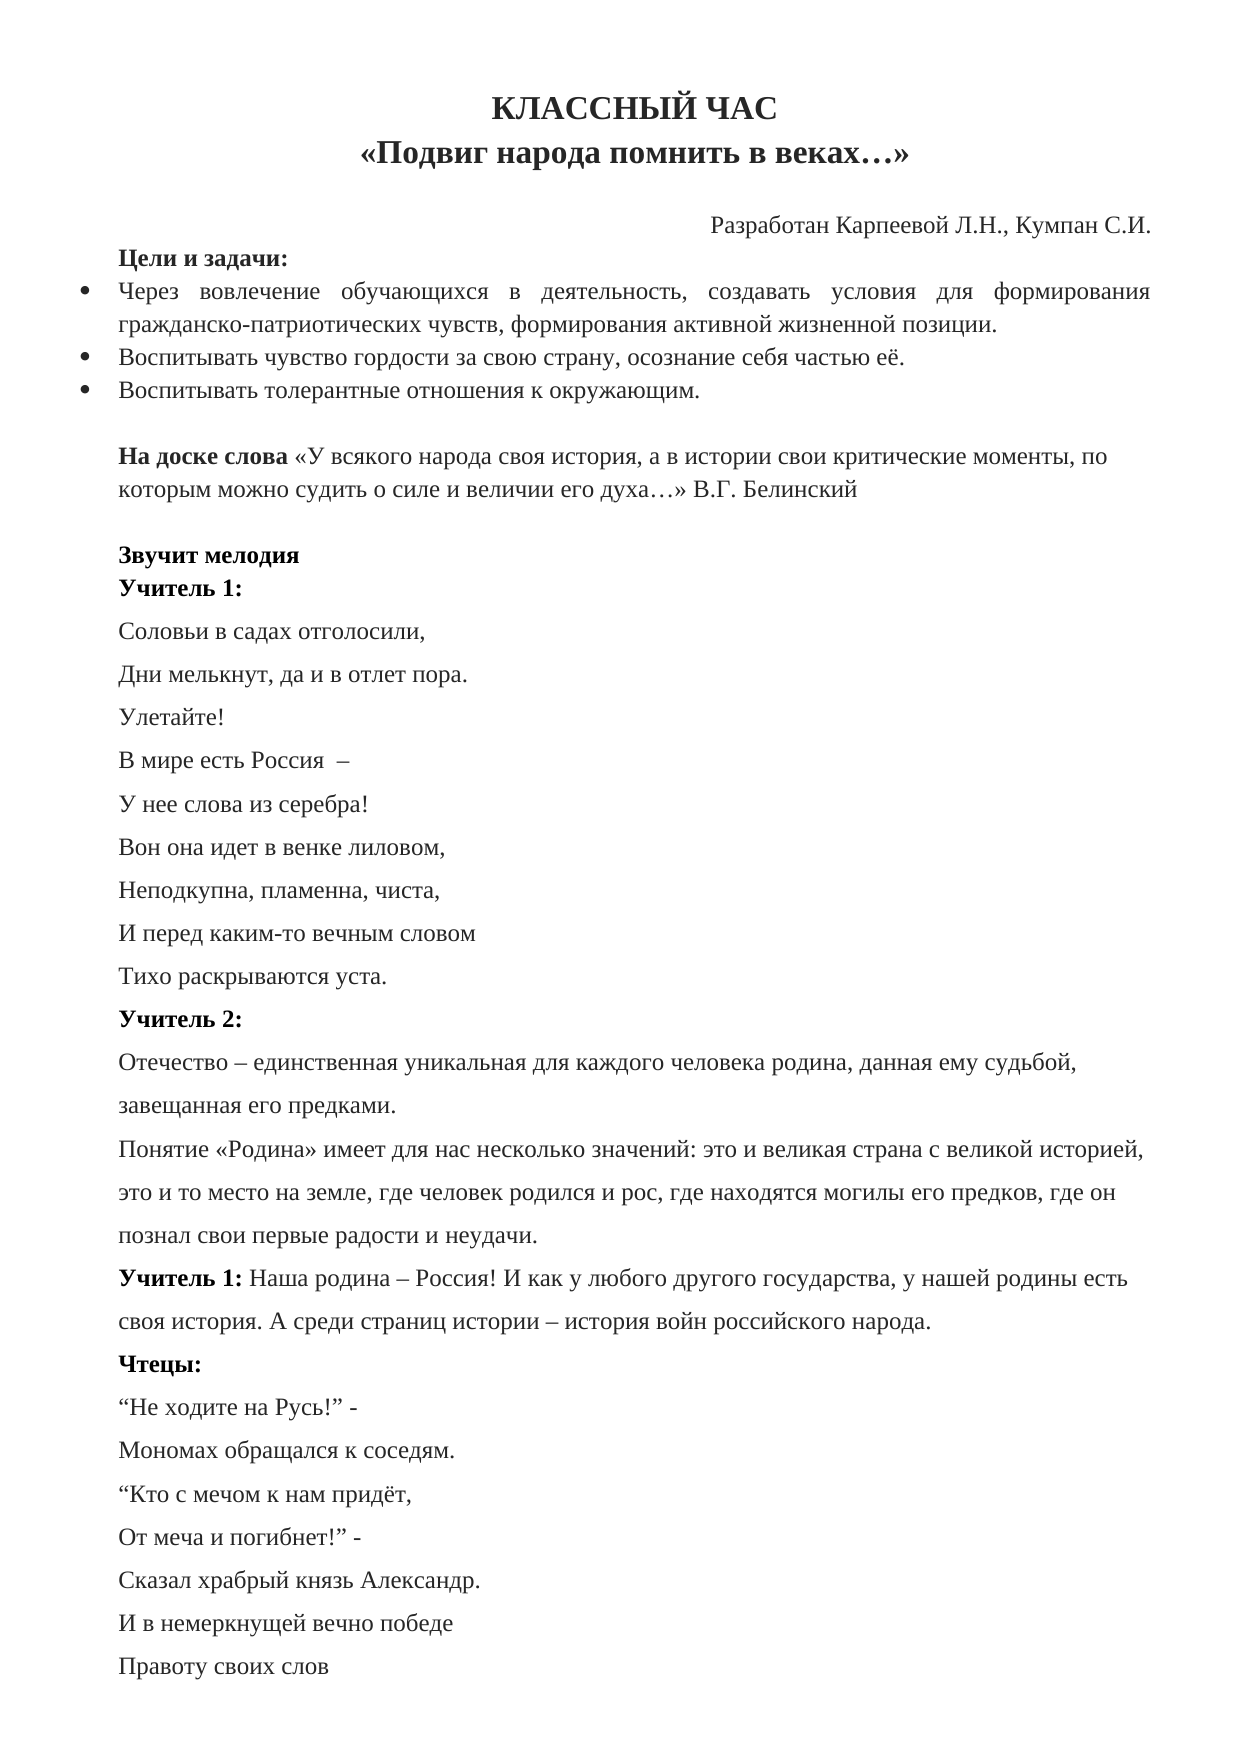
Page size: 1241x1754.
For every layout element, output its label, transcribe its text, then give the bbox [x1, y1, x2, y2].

text Звучит мелодия [118, 540, 1152, 569]
list Воспитывать чувство гордости за свою страну, осознание себя частью её. [81, 342, 1152, 371]
text Разработан Карпеевой Л.Н., Кумпан С.И. [118, 210, 1152, 238]
text На доске слова «У всякого народа своя история, а в истории свои критические моменты, по которым можно судить о силе и величии его духа…» В.Г. Белинский [118, 441, 1152, 503]
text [118, 1392, 1152, 1680]
text Чтецы: [118, 1349, 1152, 1378]
text Учитель 1: Соловьи в садах отголосили, Дни мелькнут, да и в отлет пора. Улетайте! В мире есть Россия – У нее слова из серебра! Вон она идет в венке лиловом, Неподкупна, пламенна, чиста, И перед каким-то вечным словом Тихо раскрываются уста. Учитель 2: Отечество – единственная уникальная для каждого человека родина, данная ему судьбой, завещанная его предками. Понятие «Родина» имеет для нас несколько значений: это и великая страна с великой историей, это и то место на земле, где человек родился и рос, где находятся могилы его предков, где он познал свои первые радости и неудачи. Учитель 1: Наша родина – Россия! И как у любого другого государства, у нашей родины есть своя история. А среди страниц истории – история войн российского народа. [118, 573, 1152, 1335]
text Цели и задачи: [118, 243, 1152, 272]
text КЛАССНЫЙ ЧАС [118, 89, 1152, 127]
list Через вовлечение обучающихся в деятельность, создавать условия для формирования гражданско-патриотических чувств, формирования активной жизненной позиции. [81, 276, 1152, 338]
list Воспитывать толерантные отношения к окружающим. [81, 375, 1152, 404]
text «Подвиг народа помнить в веках…» [118, 133, 1152, 171]
